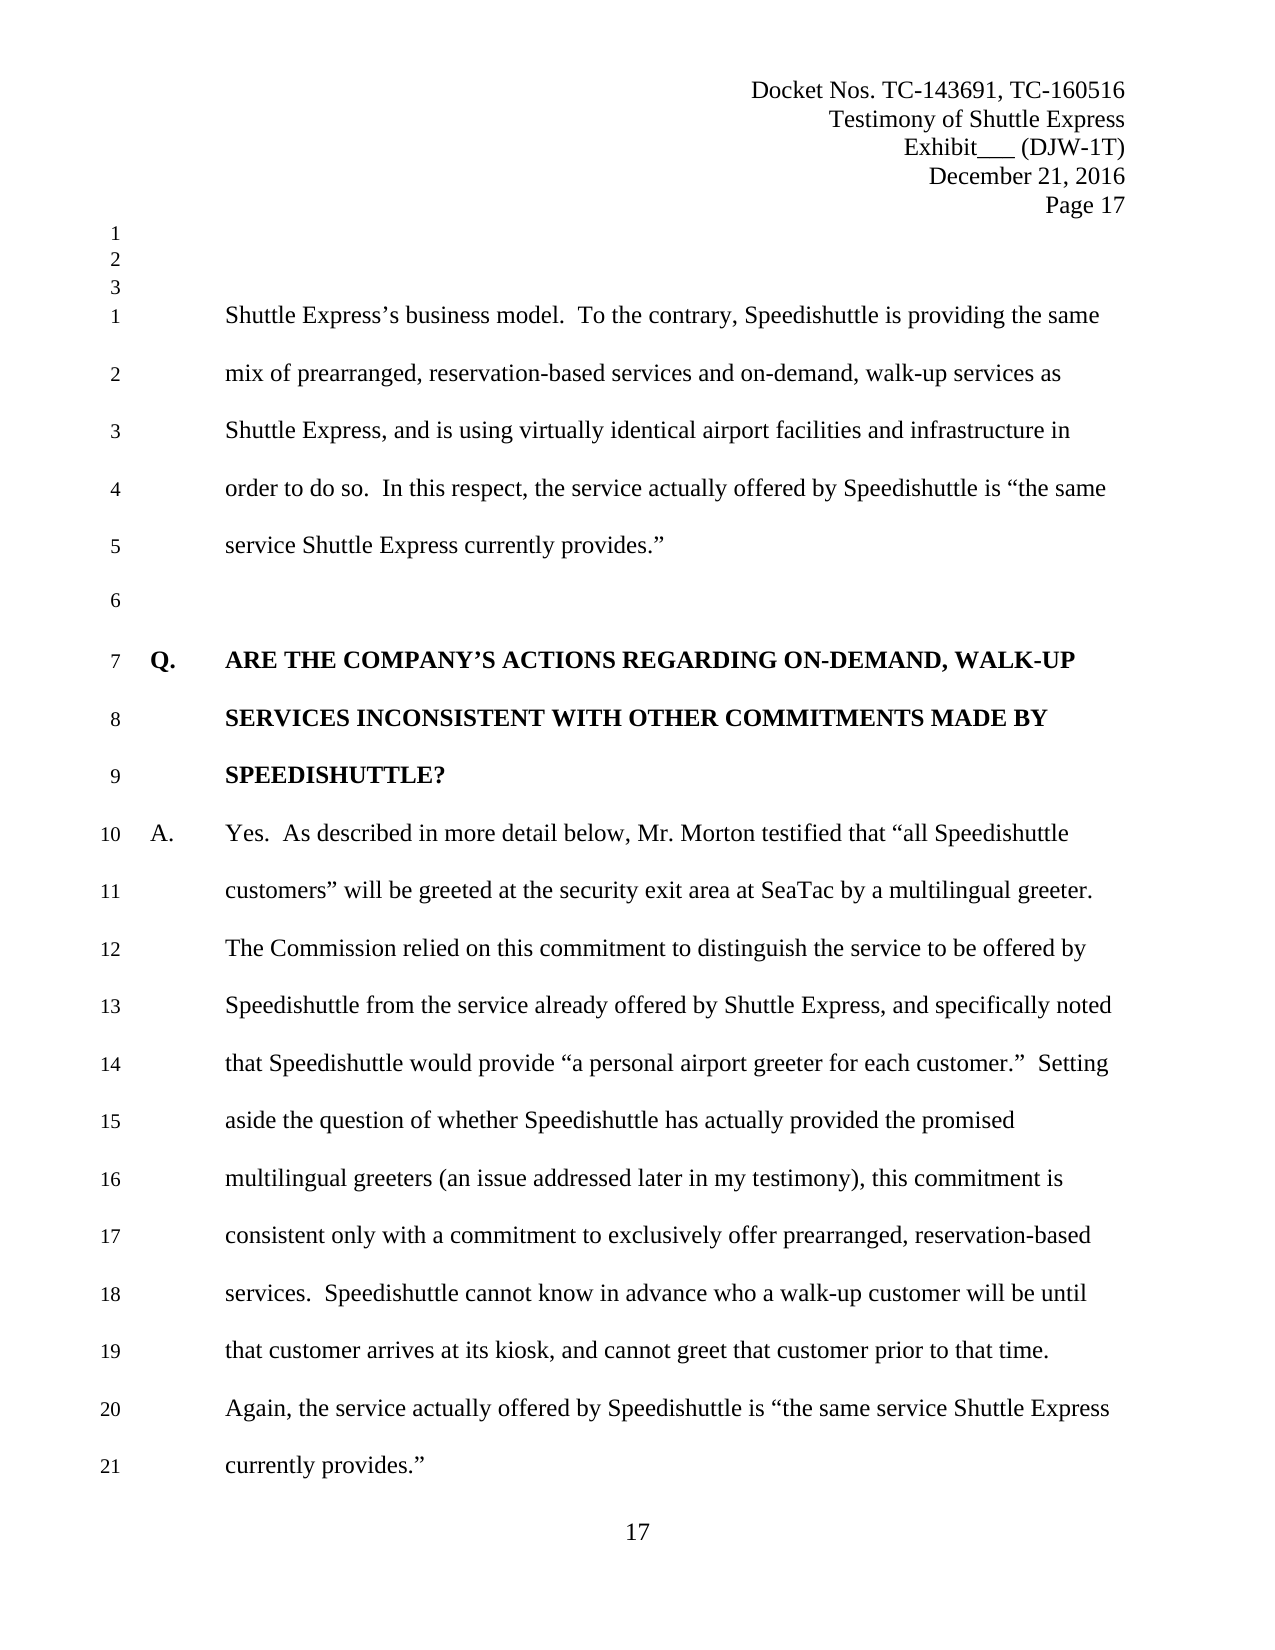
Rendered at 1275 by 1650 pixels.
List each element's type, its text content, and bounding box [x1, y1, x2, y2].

text Q. ARE THE COMPANY’S ACTIONS REGARDING ON-DEMAND, WALK-UP SERVICES INCONSISTENT WITH OTHER COMMITMENTS MADE BY SPEEDISHUTTLE? [150, 645, 1125, 789]
text A. Yes. As described in more detail below, Mr. Morton testified that “all Speedishuttle customers” will be greeted at the security exit area at SeaTac by a multilingual greeter. The Commission relied on this commitment to distinguish the service to be offered by Speedishuttle from the service already offered by Shuttle Express, and specifically noted that Speedishuttle would provide “a personal airport greeter for each customer.” Setting aside the question of whether Speedishuttle has actually provided the promised multilingual greeters (an issue addressed later in my testimony), this commitment is consistent only with a commitment to exclusively offer prearranged, reservation-based services. Speedishuttle cannot know in advance who a walk-up customer will be until that customer arrives at its kiosk, and cannot greet that customer prior to that time. Again, the service actually offered by Speedishuttle is “the same service Shuttle Express currently provides.” [150, 818, 1125, 1479]
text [150, 300, 1125, 559]
